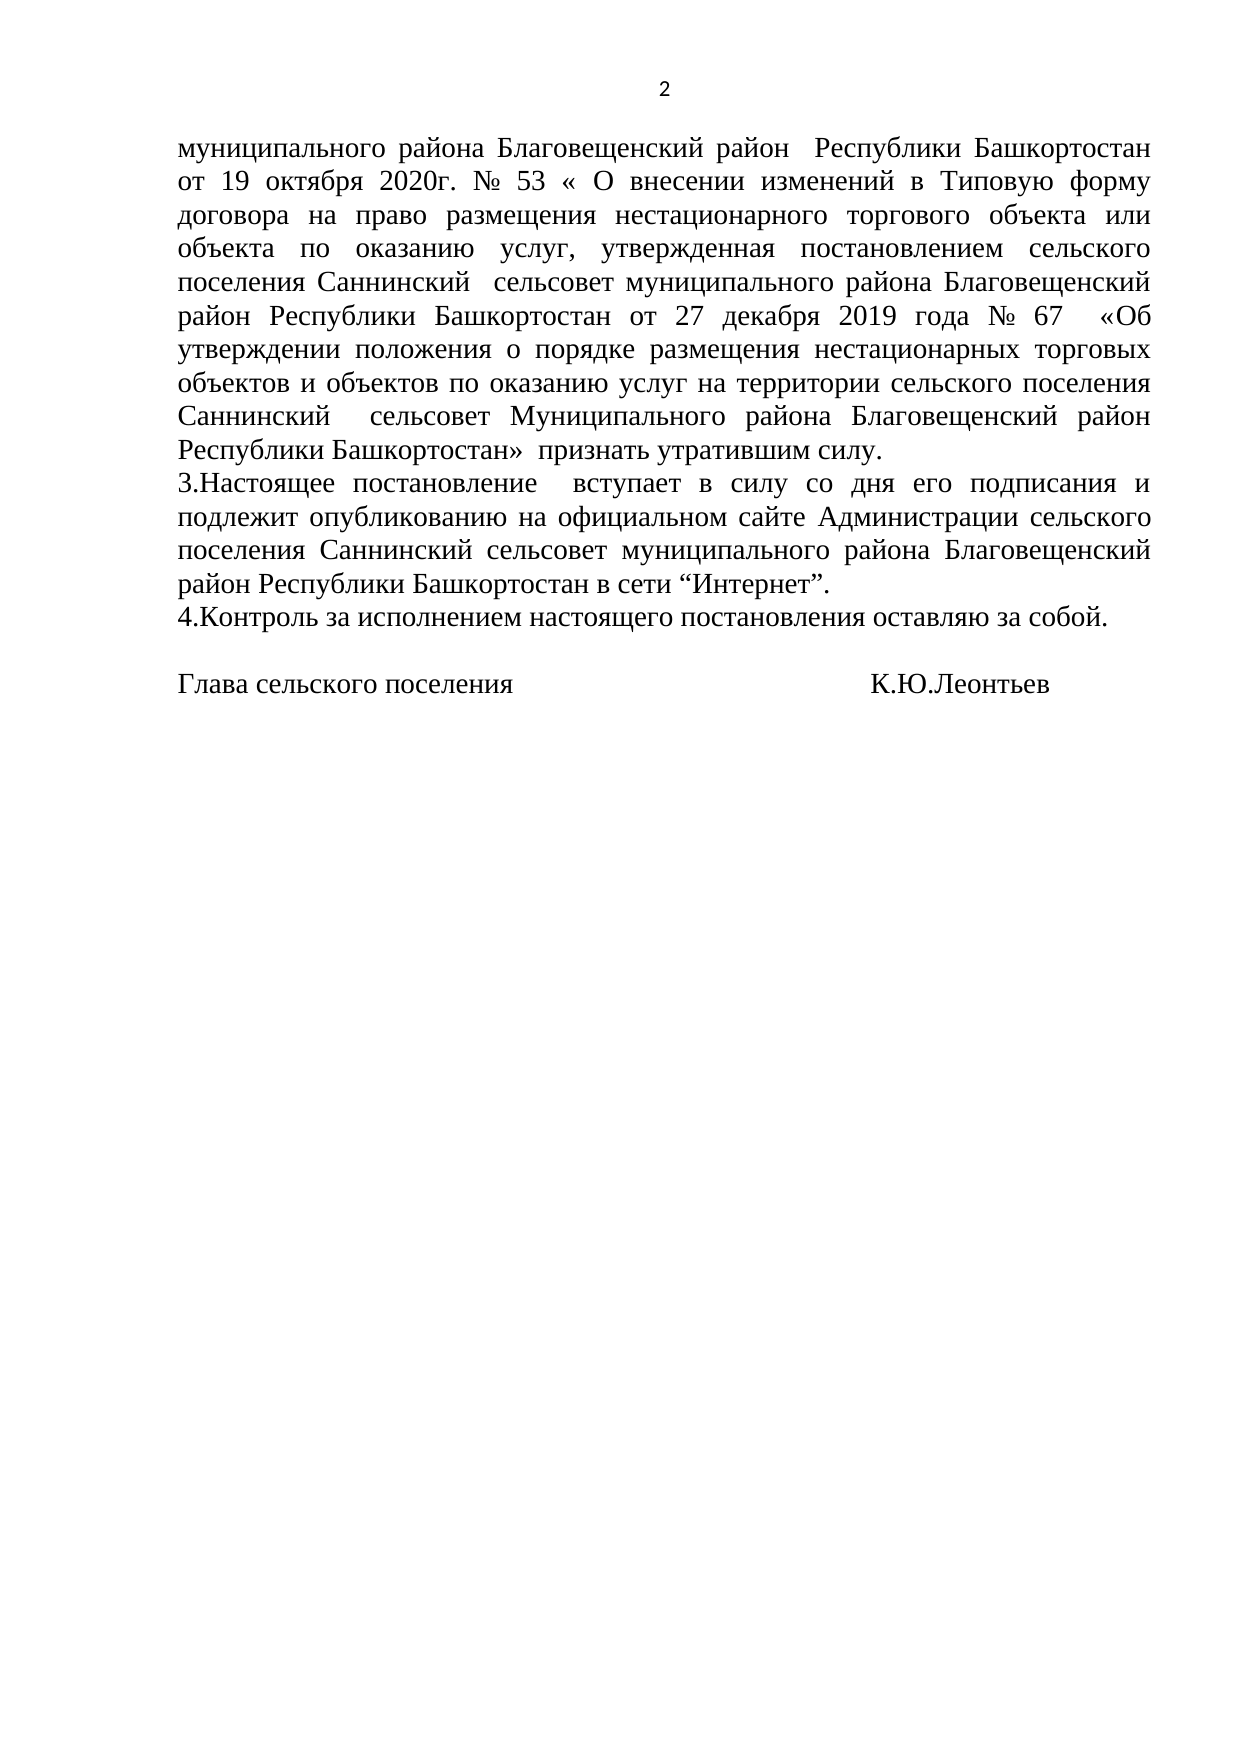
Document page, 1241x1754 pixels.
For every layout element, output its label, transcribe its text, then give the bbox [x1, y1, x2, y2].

text 3.Настоящее постановление вступает в силу со дня его подписания и подлежит опубликованию на официальном сайте Администрации сельского поселения Саннинский сельсовет муниципального района Благовещенский район Республики Башкортостан в сети “Интернет”. [177, 465, 1152, 599]
text 4.Контроль за исполнением настоящего постановления оставляю за собой. [177, 599, 1152, 633]
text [177, 130, 1152, 465]
text Глава сельского поселения К.Ю.Леонтьев [177, 667, 1152, 700]
